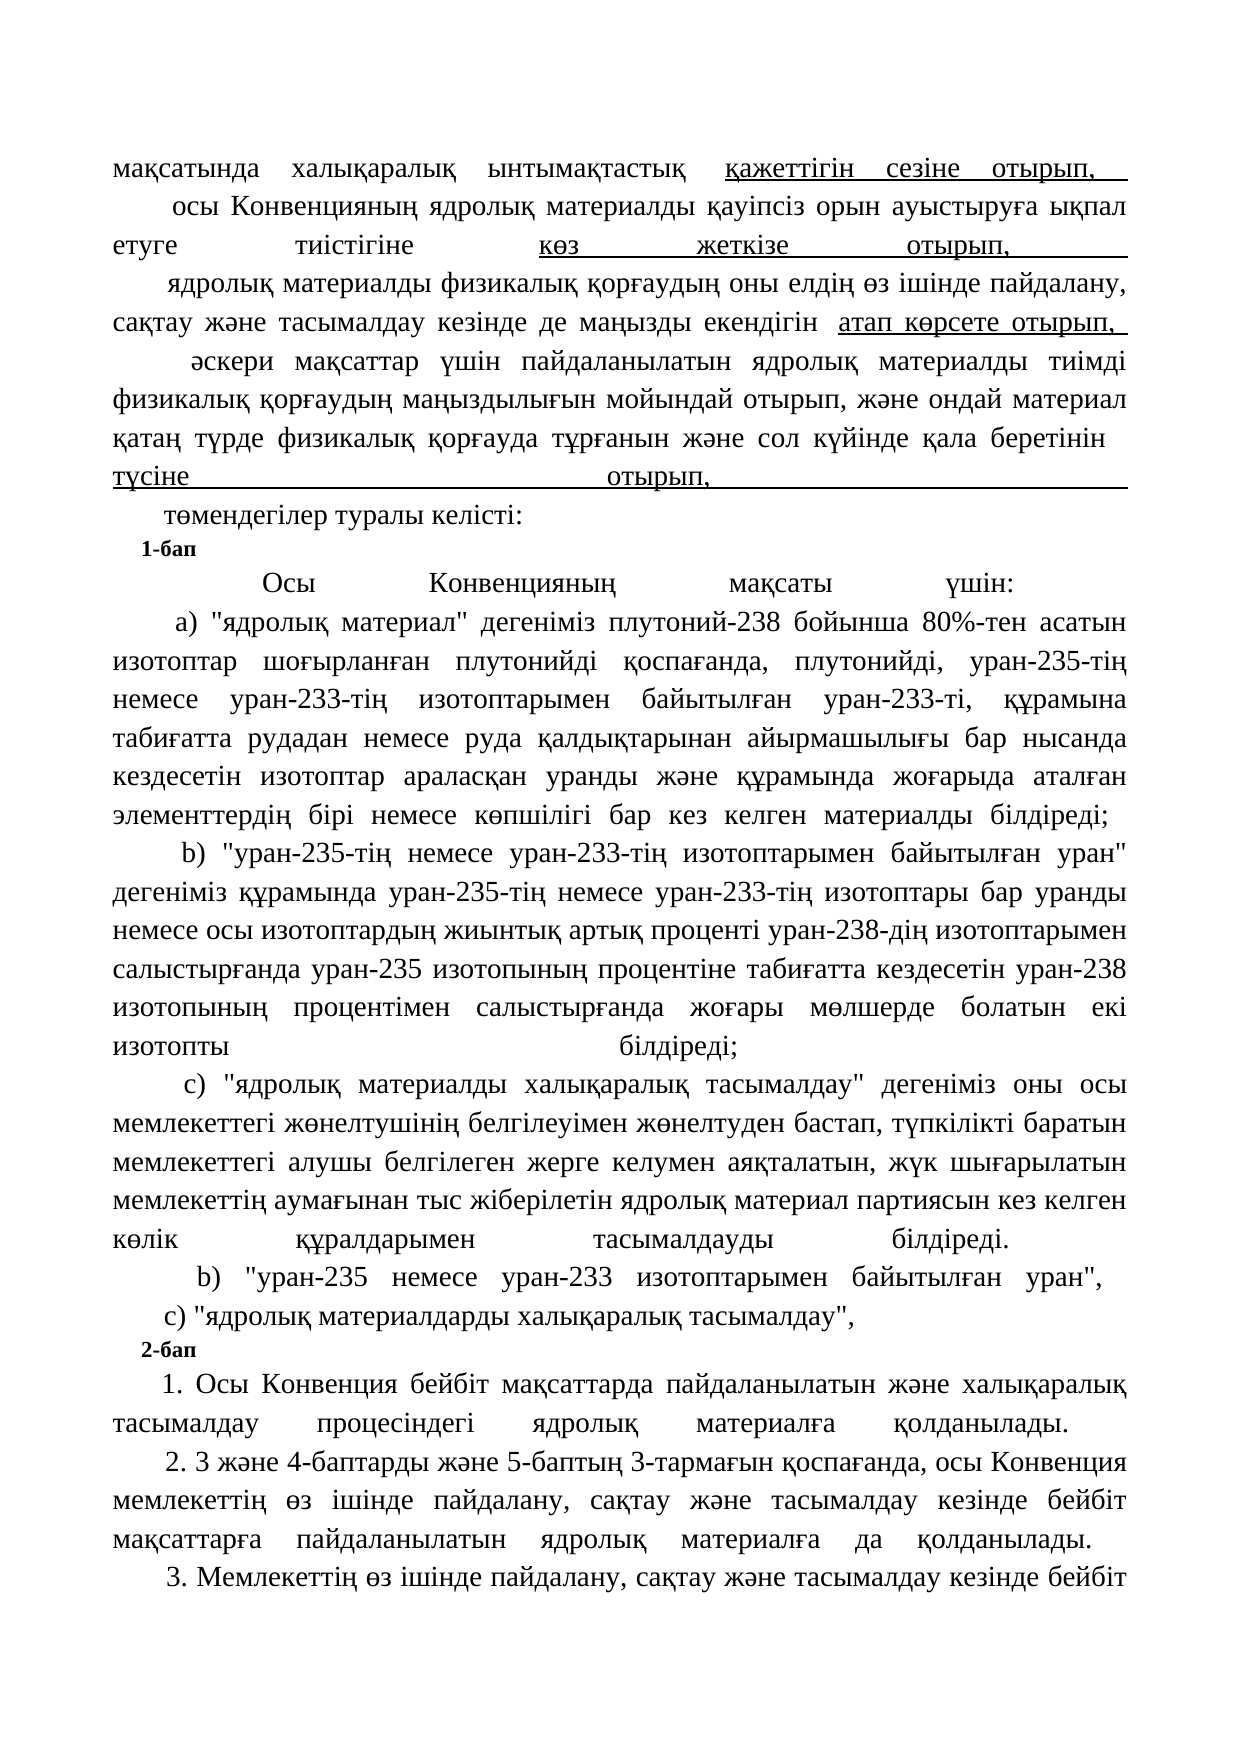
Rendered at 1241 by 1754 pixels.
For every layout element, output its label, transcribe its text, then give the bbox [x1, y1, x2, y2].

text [112, 150, 1128, 487]
text Осы Конвенцияның мақсаты үшін: а) "ядролық материал" дегенімiз плутоний-238 бойынша 80%-тен асатын изотоптар шоғырланған плутонийдi қоспағанда, плутонийді, уран-235-тiң немесе уран-233-тiң изотоптарымен байытылған уран-233-тi, құрамына табиғатта рудадан немесе руда қалдықтарынан айырмашылығы бар нысанда кездесетiн изотоптар араласқан уранды және құрамында жоғарыда аталған элементтердiң бiрi немесе көпшiлiгі бар кез келген материалды бiлдiредi; b) "уран-235-тің немесе уран-233-тің изотоптарымен байытылған уран" дегенімiз құрамында уран-235-тiң немесе уран-233-тің изотоптары бар уранды немесе осы изотоптардың жиынтық артық процентi уран-238-дiң изотоптарымен салыстырғанда уpaн-235 изотопының процентіне табиғатта кездесетiн уран-238 изотопының процентiмен салыстырғанда жоғары мөлшерде болатын екі изотопты білдiредi; с) "ядролық материалды халықаралық тасымалдау" дегенімiз оны осы мемлекеттегі жөнелтушінің белгiлеуiмен жөнелтуден бастап, түпкiлiктi баратын мемлекеттегі алушы белгiлеген жерге келумен аяқталатын, жүк шығарылатын мемлекеттiң аумағынан тыс жiберiлетiн ядролық материал партиясын кез келген көлiк құралдарымен тасымалдауды бiлдiредi. b) "уран-235 немесе уран-233 изотоптарымен байытылған уран", с) "ядролық материалдарды халықаралық тасымалдау", [112, 566, 1128, 1331]
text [112, 1367, 1128, 1593]
text 1-бап [112, 535, 1128, 562]
text 2-бап [112, 1336, 1128, 1363]
